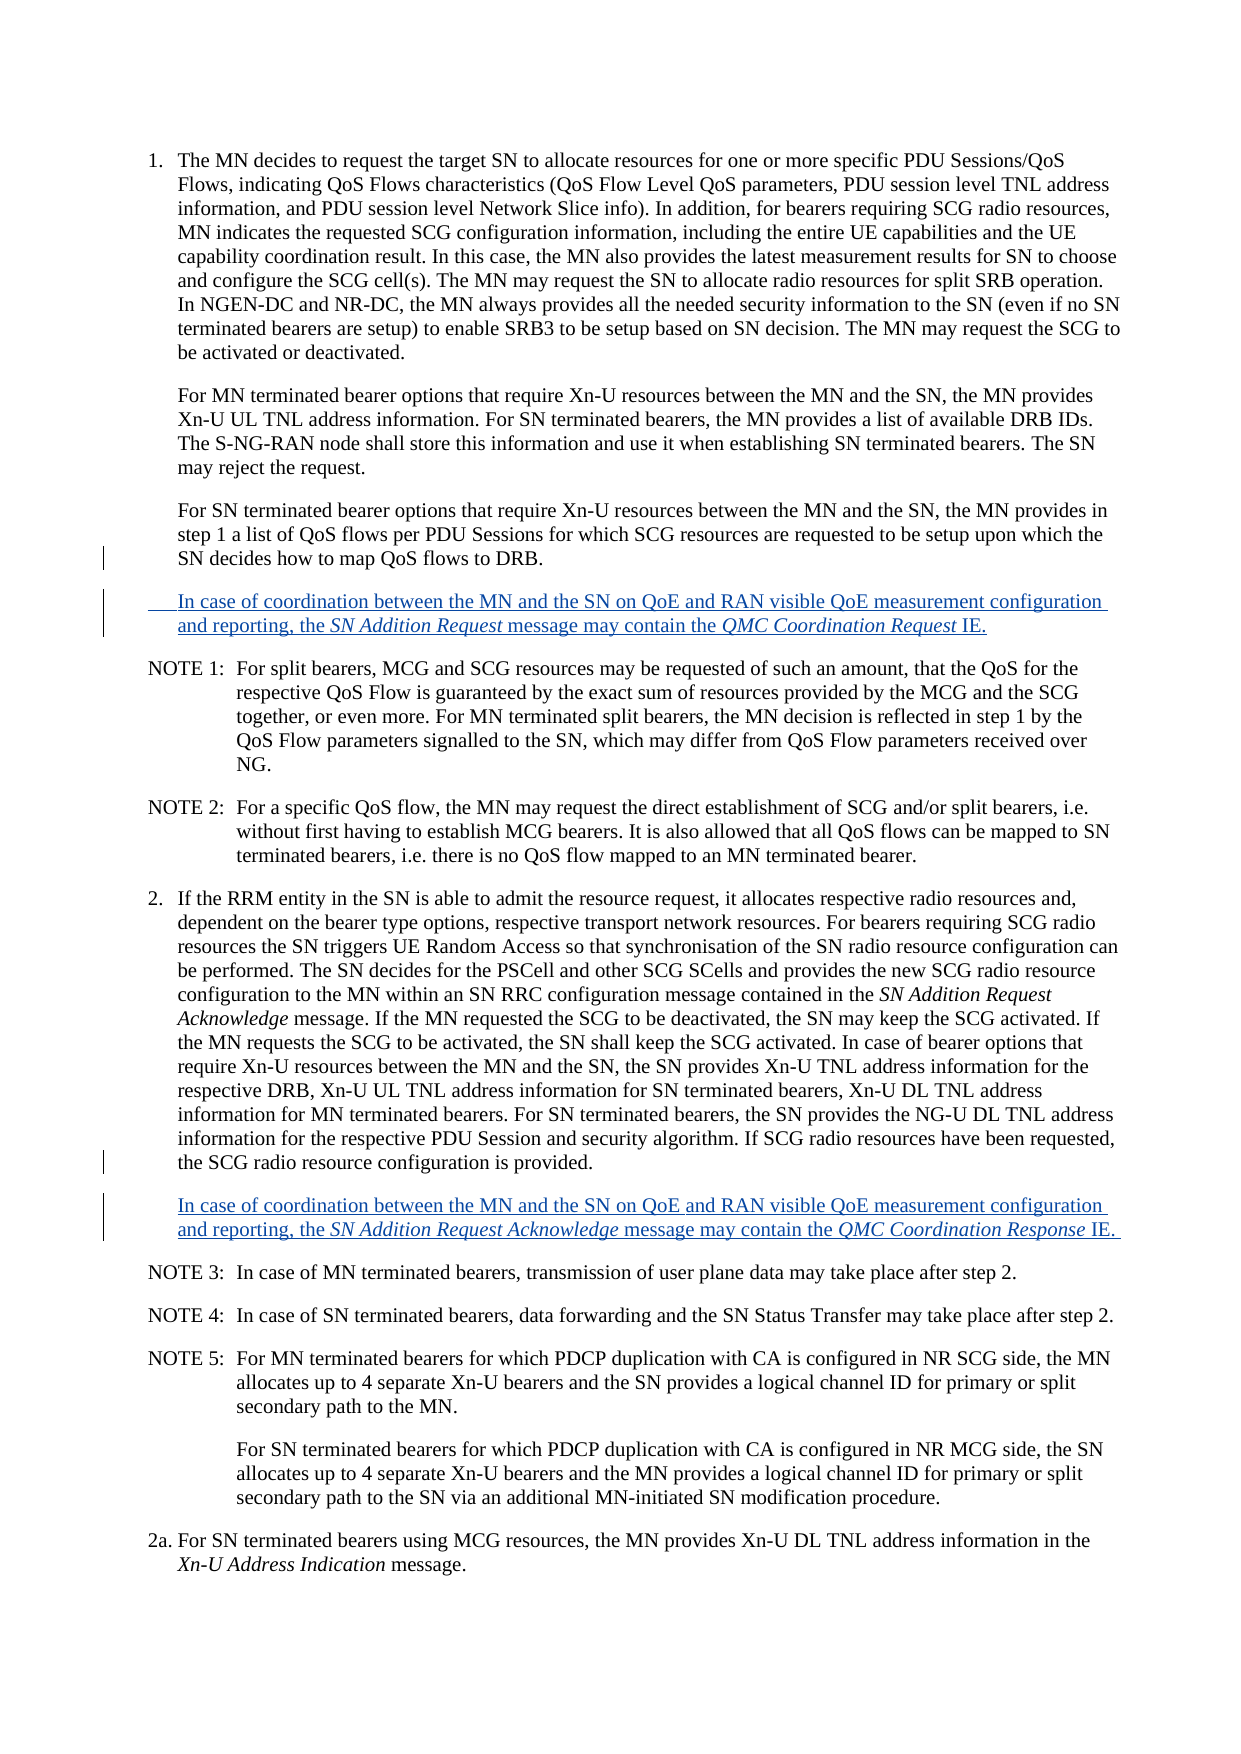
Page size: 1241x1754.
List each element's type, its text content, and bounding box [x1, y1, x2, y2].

text 1. The MN decides to request the target SN to allocate resources for one or more specific PDU Sessions/QoS Flows, indicating QoS Flows characteristics (QoS Flow Level QoS parameters, PDU session level TNL address information, and PDU session level Network Slice info). In addition, for bearers requiring SCG radio resources, MN indicates the requested SCG configuration information, including the entire UE capabilities and the UE capability coordination result. In this case, the MN also provides the latest measurement results for SN to choose and configure the SCG cell(s). The MN may request the SN to allocate radio resources for split SRB operation. In NGEN-DC and NR-DC, the MN always provides all the needed security information to the SN (even if no SN terminated bearers are setup) to enable SRB3 to be setup based on SN decision. The MN may request the SCG to be activated or deactivated. [148, 147, 1122, 364]
text 2a. For SN terminated bearers using MCG resources, the MN provides Xn-U DL TNL address information in the Xn-U Address Indication message. [148, 1527, 1122, 1576]
text 2. If the RRM entity in the SN is able to admit the resource request, it allocates respective radio resources and, dependent on the bearer type options, respective transport network resources. For bearers requiring SCG radio resources the SN triggers UE Random Access so that synchronisation of the SN radio resource configuration can be performed. The SN decides for the PSCell and other SCG SCells and provides the new SCG radio resource configuration to the MN within an SN RRC configuration message contained in the SN Addition Request Acknowledge message. If the MN requested the SCG to be deactivated, the SN may keep the SCG activated. If the MN requests the SCG to be activated, the SN shall keep the SCG activated. In case of bearer options that require Xn-U resources between the MN and the SN, the SN provides Xn-U TNL address information for the respective DRB, Xn-U UL TNL address information for SN terminated bearers, Xn-U DL TNL address information for MN terminated bearers. For SN terminated bearers, the SN provides the NG-U DL TNL address information for the respective PDU Session and security algorithm. If SCG radio resources have been requested, the SCG radio resource configuration is provided. [148, 886, 1122, 1174]
text NOTE 3: In case of MN terminated bearers, transmission of user plane data may take place after step 2. [148, 1260, 1122, 1284]
text For SN terminated bearers for which PDCP duplication with CA is configured in NR MCG side, the SN allocates up to 4 separate Xn-U bearers and the MN provides a logical channel ID for primary or split secondary path to the SN via an additional MN-initiated SN modification procedure. [148, 1437, 1122, 1509]
text NOTE 2: For a specific QoS flow, the MN may request the direct establishment of SCG and/or split bearers, i.e. without first having to establish MCG bearers. It is also allowed that all QoS flows can be mapped to SN terminated bearers, i.e. there is no QoS flow mapped to an MN terminated bearer. [148, 795, 1122, 867]
text For MN terminated bearer options that require Xn-U resources between the MN and the SN, the MN provides Xn-U UL TNL address information. For SN terminated bearers, the MN provides a list of available DRB IDs. The S-NG-RAN node shall store this information and use it when establishing SN terminated bearers. The SN may reject the request. [148, 383, 1122, 479]
text For SN terminated bearer options that require Xn-U resources between the MN and the SN, the MN provides in step 1 a list of QoS flows per PDU Sessions for which SCG resources are requested to be setup upon which the SN decides how to map QoS flows to DRB. [148, 498, 1122, 570]
text NOTE 5: For MN terminated bearers for which PDCP duplication with CA is configured in NR SCG side, the MN allocates up to 4 separate Xn-U bearers and the SN provides a logical channel ID for primary or split secondary path to the MN. [148, 1346, 1122, 1418]
text NOTE 4: In case of SN terminated bearers, data forwarding and the SN Status Transfer may take place after step 2. [148, 1303, 1122, 1327]
text NOTE 1: For split bearers, MCG and SCG resources may be requested of such an amount, that the QoS for the respective QoS Flow is guaranteed by the exact sum of resources provided by the MCG and the SCG together, or even more. For MN terminated split bearers, the MN decision is reflected in step 1 by the QoS Flow parameters signalled to the SN, which may differ from QoS Flow parameters received over NG. [148, 656, 1122, 776]
